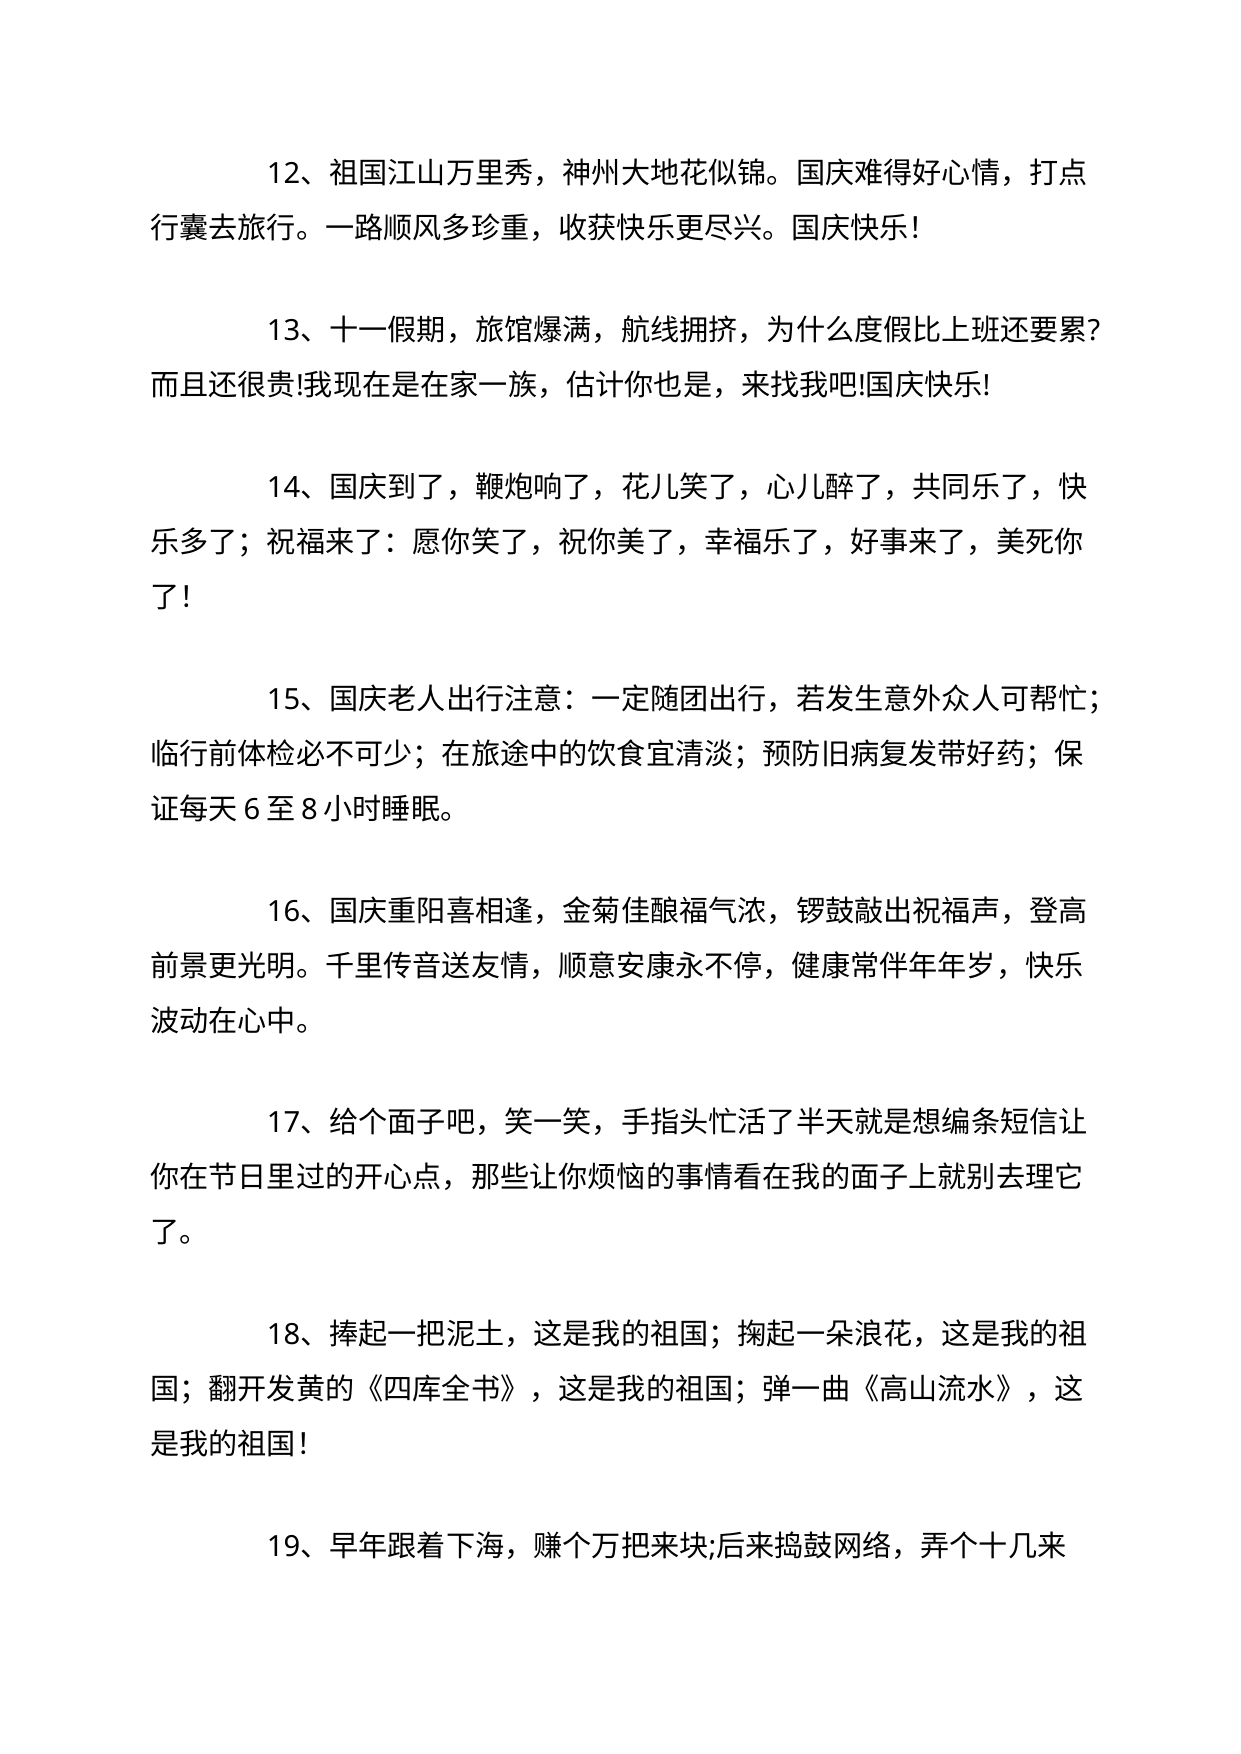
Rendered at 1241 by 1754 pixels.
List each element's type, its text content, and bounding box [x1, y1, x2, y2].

text 16、国庆重阳喜相逢，金菊佳酿福气浓，锣鼓敲出祝福声，登高前景更光明。千里传音送友情，顺意安康永不停，健康常伴年年岁，快乐波动在心中。 [150, 887, 1090, 1039]
text 17、给个面子吧，笑一笑，手指头忙活了半天就是想编条短信让你在节日里过的开心点，那些让你烦恼的事情看在我的面子上就别去理它了。 [150, 1099, 1090, 1251]
text 15、国庆老人出行注意：一定随团出行，若发生意外众人可帮忙；临行前体检必不可少；在旅途中的饮食宜清淡；预防旧病复发带好药；保证每天6至8小时睡眠。 [150, 675, 1090, 828]
text 13、十一假期，旅馆爆满，航线拥挤，为什么度假比上班还要累?而且还很贵!我现在是在家一族，估计你也是，来找我吧!国庆快乐! [150, 307, 1090, 404]
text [150, 1522, 1090, 1565]
text 14、国庆到了，鞭炮响了，花儿笑了，心儿醉了，共同乐了，快乐多了；祝福来了：愿你笑了，祝你美了，幸福乐了，好事来了，美死你了！ [150, 464, 1090, 616]
text 12、祖国江山万里秀，神州大地花似锦。国庆难得好心情，打点行囊去旅行。一路顺风多珍重，收获快乐更尽兴。国庆快乐！ [150, 150, 1090, 247]
text 18、捧起一把泥土，这是我的祖国；掬起一朵浪花，这是我的祖国；翻开发黄的《四库全书》，这是我的祖国；弹一曲《高山流水》，这是我的祖国！ [150, 1311, 1090, 1463]
